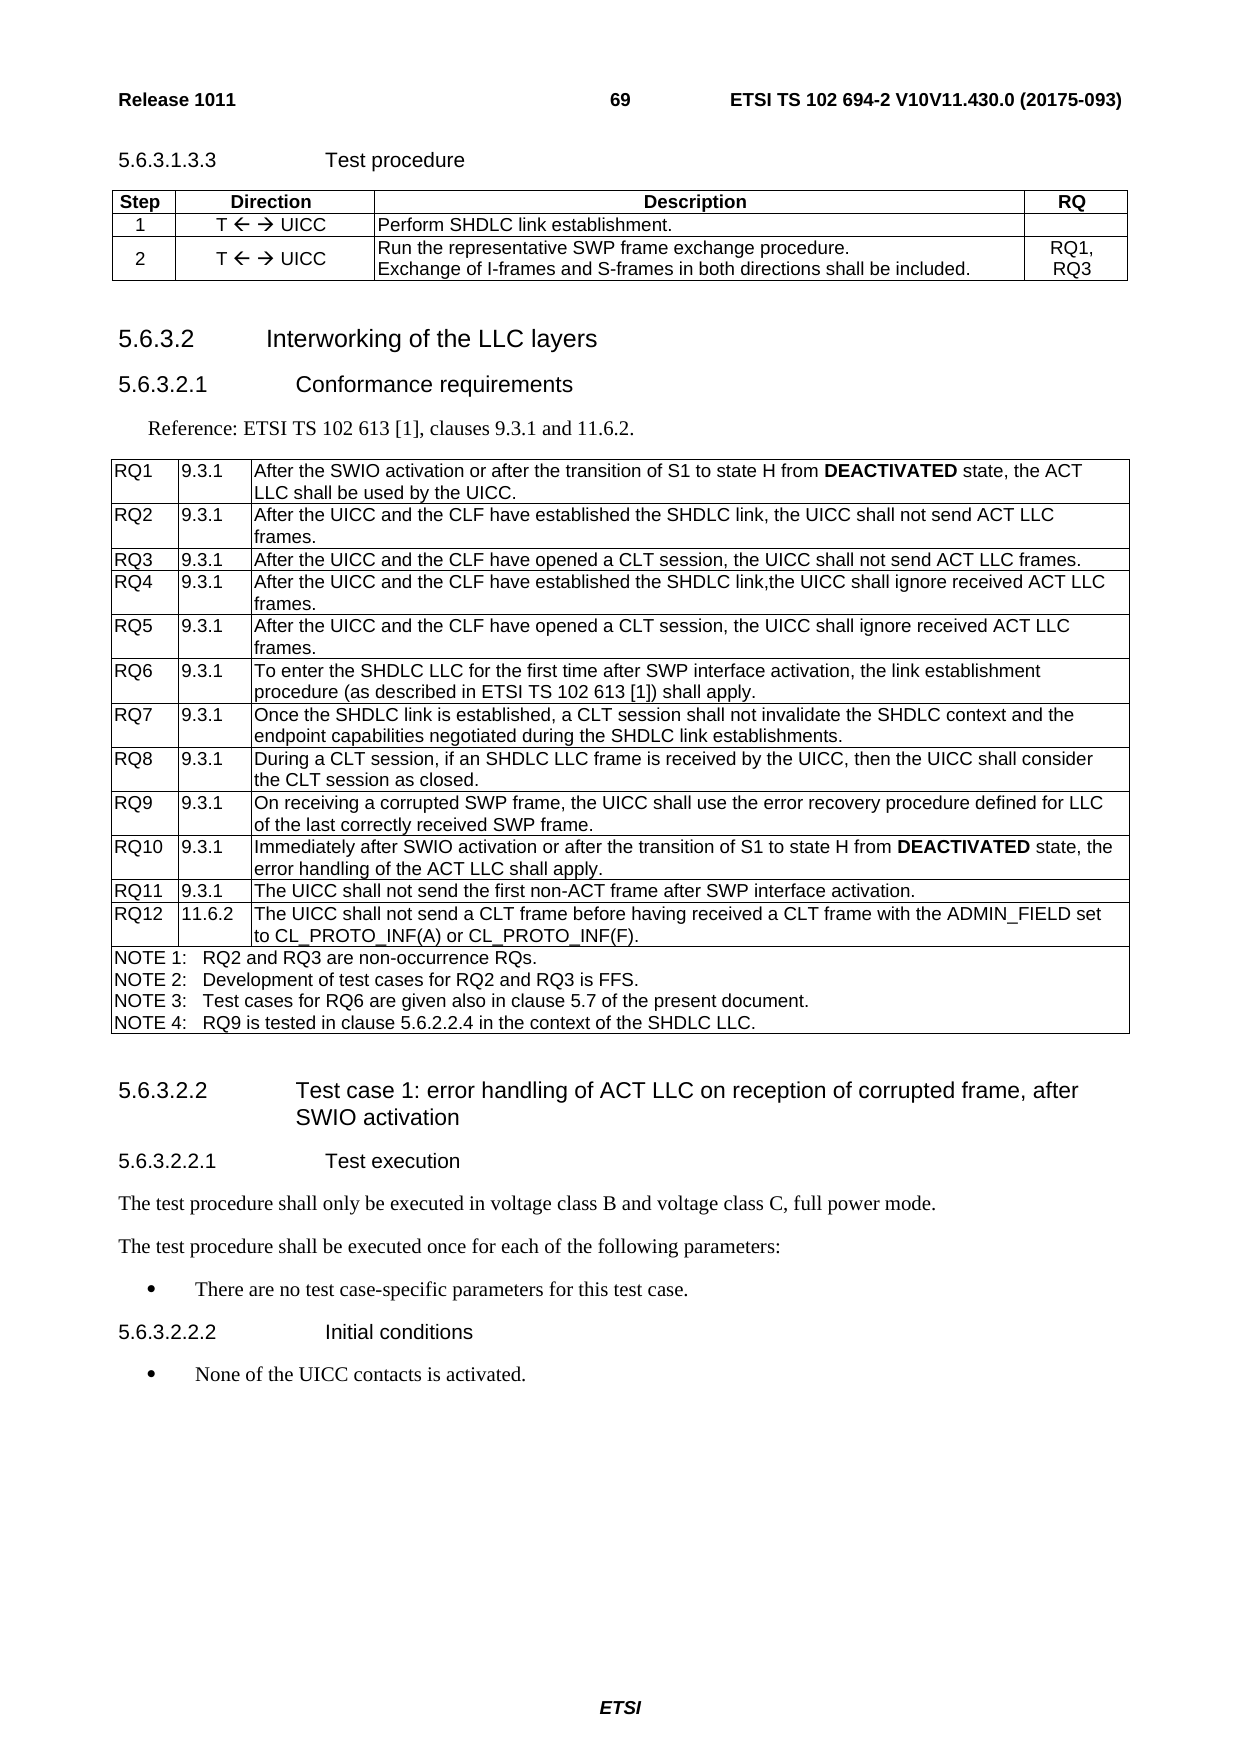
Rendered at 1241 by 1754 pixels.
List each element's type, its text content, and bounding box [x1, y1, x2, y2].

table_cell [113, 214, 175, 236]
subtitle 5.6.3.2.1 Conformance requirements [118, 371, 1122, 397]
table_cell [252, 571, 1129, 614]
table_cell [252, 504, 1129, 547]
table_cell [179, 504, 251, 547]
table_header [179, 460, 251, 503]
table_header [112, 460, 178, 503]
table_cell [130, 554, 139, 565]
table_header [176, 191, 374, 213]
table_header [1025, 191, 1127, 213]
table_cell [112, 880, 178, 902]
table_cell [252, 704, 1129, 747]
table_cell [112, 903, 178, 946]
subtitle 5.6.3.2.2 Test case 1: error handling of ACT LLC on reception of corrupted frame, after SWIO activation [118, 1077, 1122, 1130]
text The test procedure shall only be executed in voltage class B and voltage class C, full power mode. [118, 1191, 1122, 1215]
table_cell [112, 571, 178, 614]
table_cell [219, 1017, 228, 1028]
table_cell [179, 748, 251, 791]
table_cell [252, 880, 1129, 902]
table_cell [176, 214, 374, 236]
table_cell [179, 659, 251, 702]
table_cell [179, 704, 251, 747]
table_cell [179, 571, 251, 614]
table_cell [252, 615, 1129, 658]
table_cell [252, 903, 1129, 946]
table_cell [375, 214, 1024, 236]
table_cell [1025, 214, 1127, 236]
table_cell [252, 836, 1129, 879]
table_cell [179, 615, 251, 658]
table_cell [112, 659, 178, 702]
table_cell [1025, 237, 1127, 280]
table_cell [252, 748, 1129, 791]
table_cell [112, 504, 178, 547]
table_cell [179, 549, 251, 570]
text There are no test case-specific parameters for this test case. [148, 1277, 1122, 1301]
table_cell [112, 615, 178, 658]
text 5.6.3.1.3.3 Test procedure [118, 148, 1122, 172]
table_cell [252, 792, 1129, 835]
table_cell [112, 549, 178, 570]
subtitle 5.6.3.2 Interworking of the LLC layers [118, 324, 1122, 352]
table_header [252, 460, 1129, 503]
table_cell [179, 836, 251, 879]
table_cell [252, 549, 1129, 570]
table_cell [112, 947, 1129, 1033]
text 5.6.3.2.2.2 Initial conditions [118, 1320, 1122, 1344]
text None of the UICC contacts is activated. [148, 1362, 1122, 1386]
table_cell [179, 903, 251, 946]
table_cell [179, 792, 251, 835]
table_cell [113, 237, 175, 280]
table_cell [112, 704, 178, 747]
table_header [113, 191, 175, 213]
text 5.6.3.2.2.1 Test execution [118, 1148, 1122, 1172]
text The test procedure shall be executed once for each of the following parameters: [118, 1234, 1122, 1258]
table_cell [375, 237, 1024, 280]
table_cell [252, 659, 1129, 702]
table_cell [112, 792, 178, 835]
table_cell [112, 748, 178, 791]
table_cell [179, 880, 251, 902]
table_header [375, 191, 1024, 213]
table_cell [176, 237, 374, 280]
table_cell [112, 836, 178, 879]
